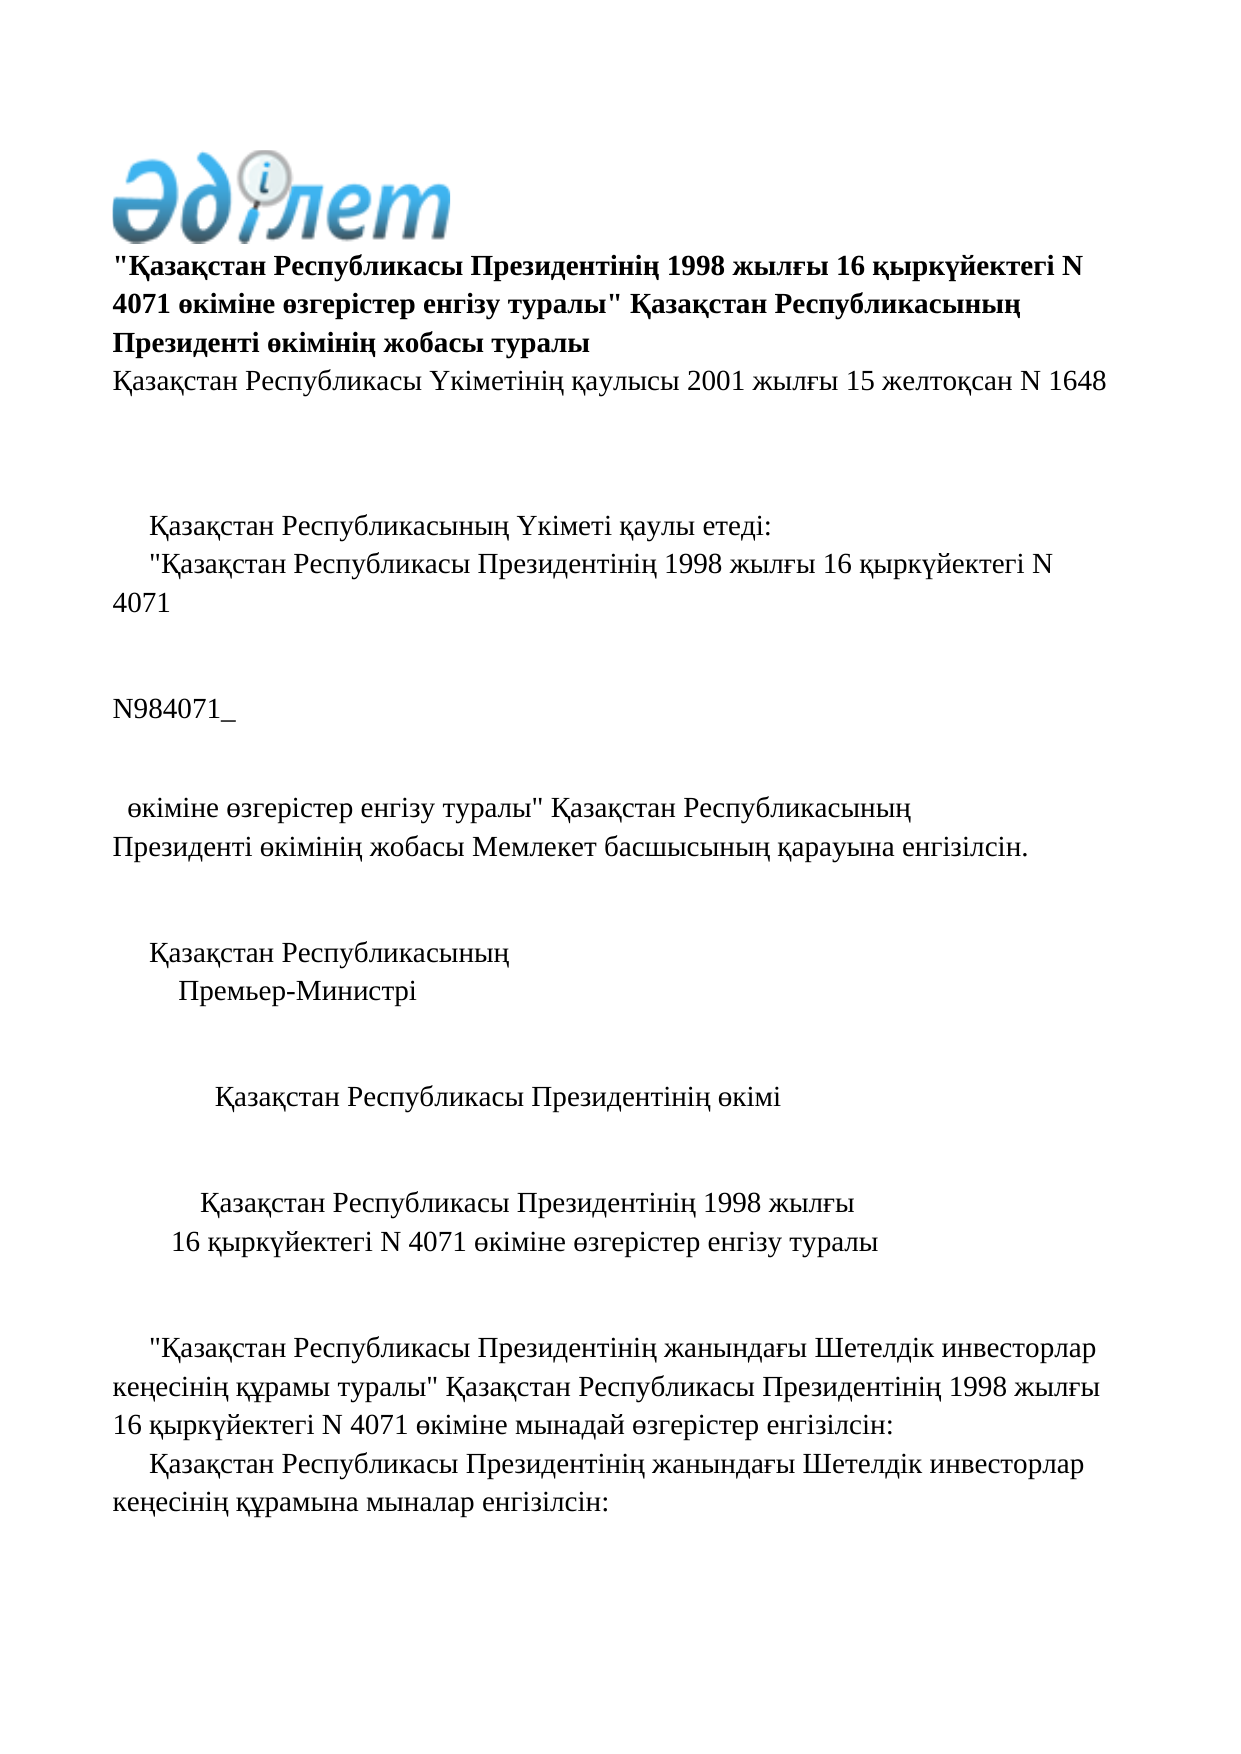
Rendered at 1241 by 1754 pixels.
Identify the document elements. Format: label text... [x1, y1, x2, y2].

text кеңесінің құрамы туралы" Қазақстан Республикасы Президентінің 1998 жылғы [112, 1369, 1128, 1402]
text Қазақстан Республикасы Президентінің өкімі [112, 1079, 1128, 1113]
text "Қазақстан Республикасы Президентінің 1998 жылғы 16 қыркүйектегі N 4071 өкіміне өзгерістер енгізу туралы" Қазақстан Республикасының Президенті өкімінің жобасы туралы [112, 248, 1128, 358]
text Қазақстан Республикасы Президентінің 1998 жылғы [112, 1186, 1128, 1219]
text "Қазақстан Республикасы Президентінің 1998 жылғы 16 қыркүйектегі N [112, 546, 1128, 580]
picture [112, 150, 451, 244]
text Қазақстан Республикасы Үкіметінің қаулысы 2001 жылғы 15 желтоқсан N 1648 [112, 363, 1128, 397]
text 16 қыркүйектегі N 4071 өкіміне өзгерістер енгізу туралы [112, 1224, 1128, 1258]
text өкіміне өзгерістер енгізу туралы" Қазақстан Республикасының [112, 790, 1128, 824]
text "Қазақстан Республикасы Президентінің жанындағы Шетелдік инвесторлар [112, 1330, 1128, 1364]
text Президенті өкімінің жобасы Мемлекет басшысының қарауына енгізілсін. [112, 829, 1128, 862]
text 4071 [112, 585, 1128, 618]
text Премьер-Министрі [112, 973, 1128, 1007]
text кеңесінің құрамына мыналар енгізілсін: [112, 1484, 1128, 1518]
text Қазақстан Республикасының Үкіметі қаулы етеді: [112, 508, 1128, 541]
text 16 қыркүйектегі N 4071 өкіміне мынадай өзгерістер енгізілсін: [112, 1407, 1128, 1441]
text N984071_ [112, 691, 1128, 725]
text Қазақстан Республикасы Президентінің жанындағы Шетелдік инвесторлар [112, 1446, 1128, 1479]
text Қазақстан Республикасының [112, 935, 1128, 968]
